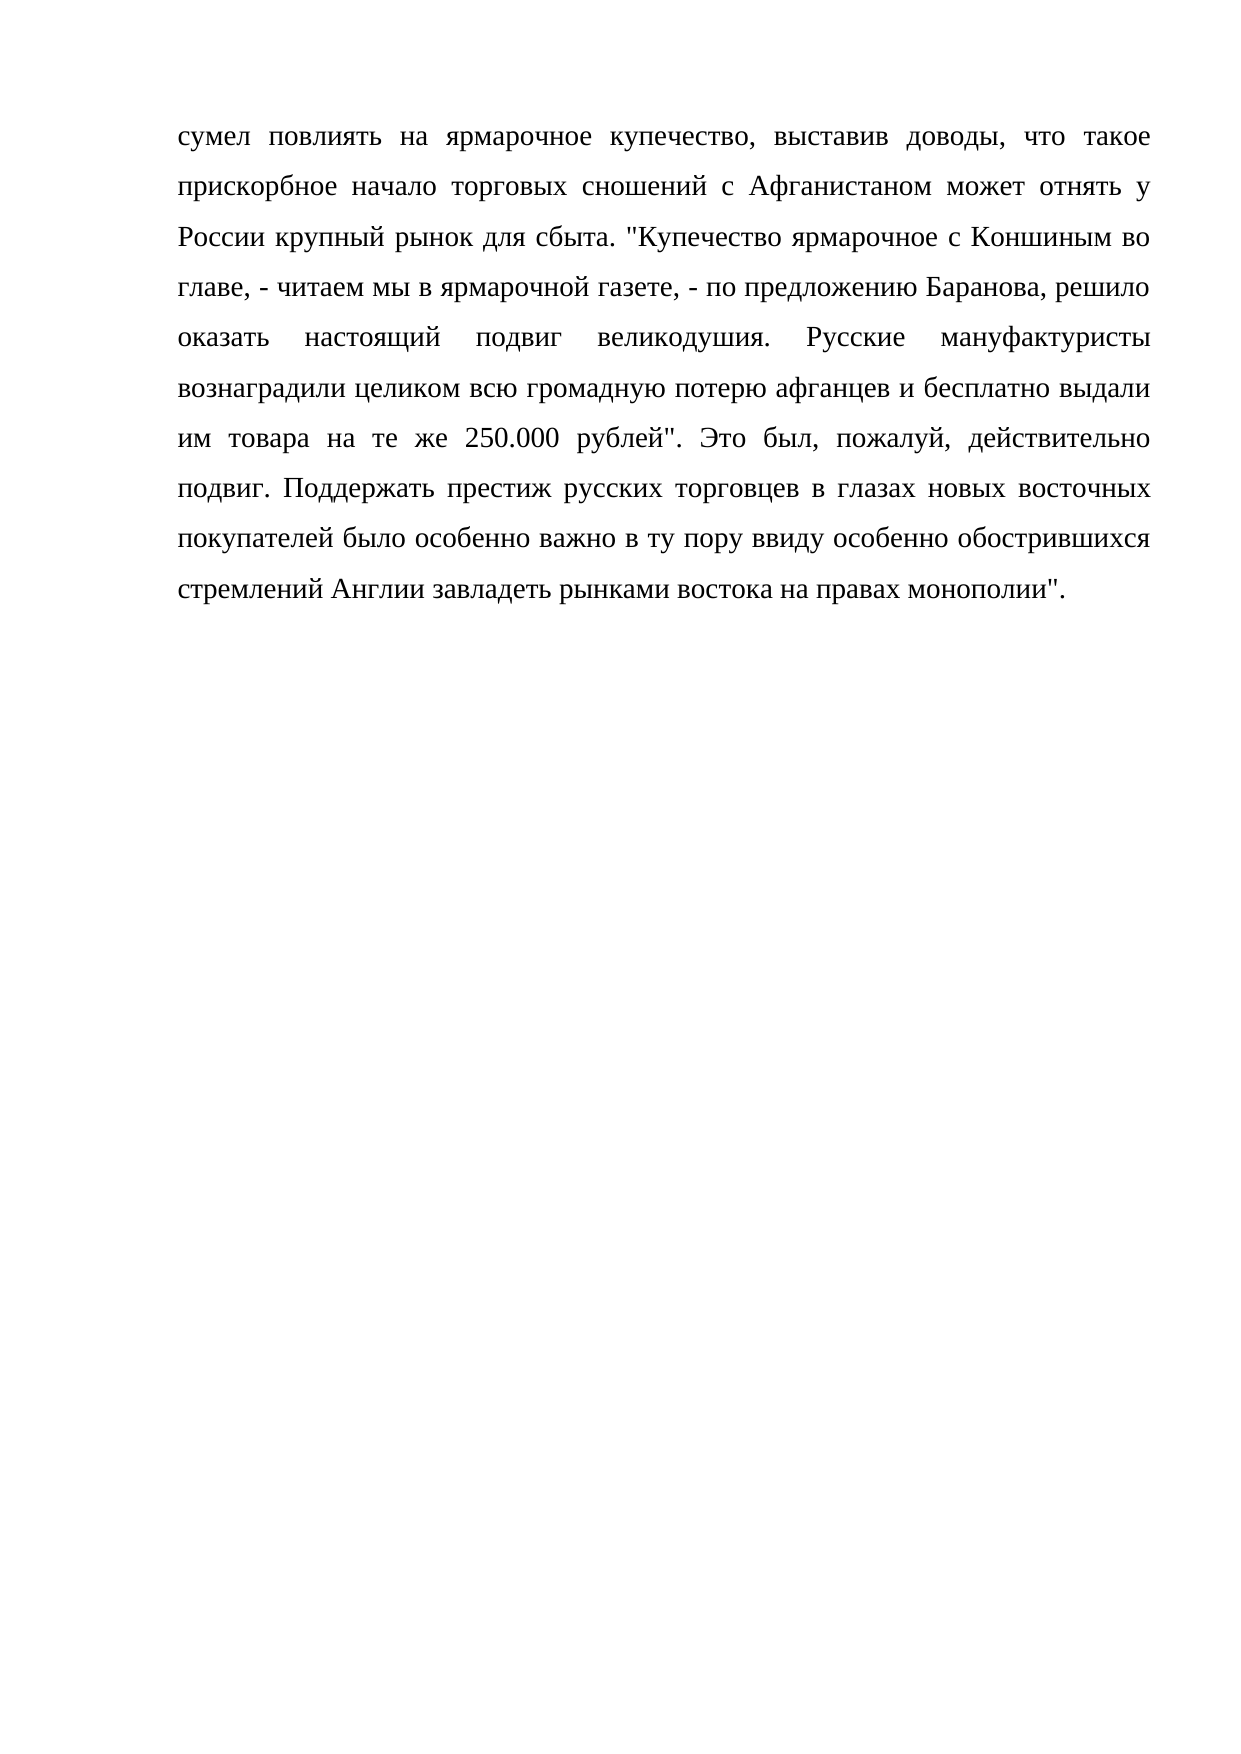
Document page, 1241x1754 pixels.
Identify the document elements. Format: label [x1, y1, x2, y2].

text [177, 118, 1152, 604]
